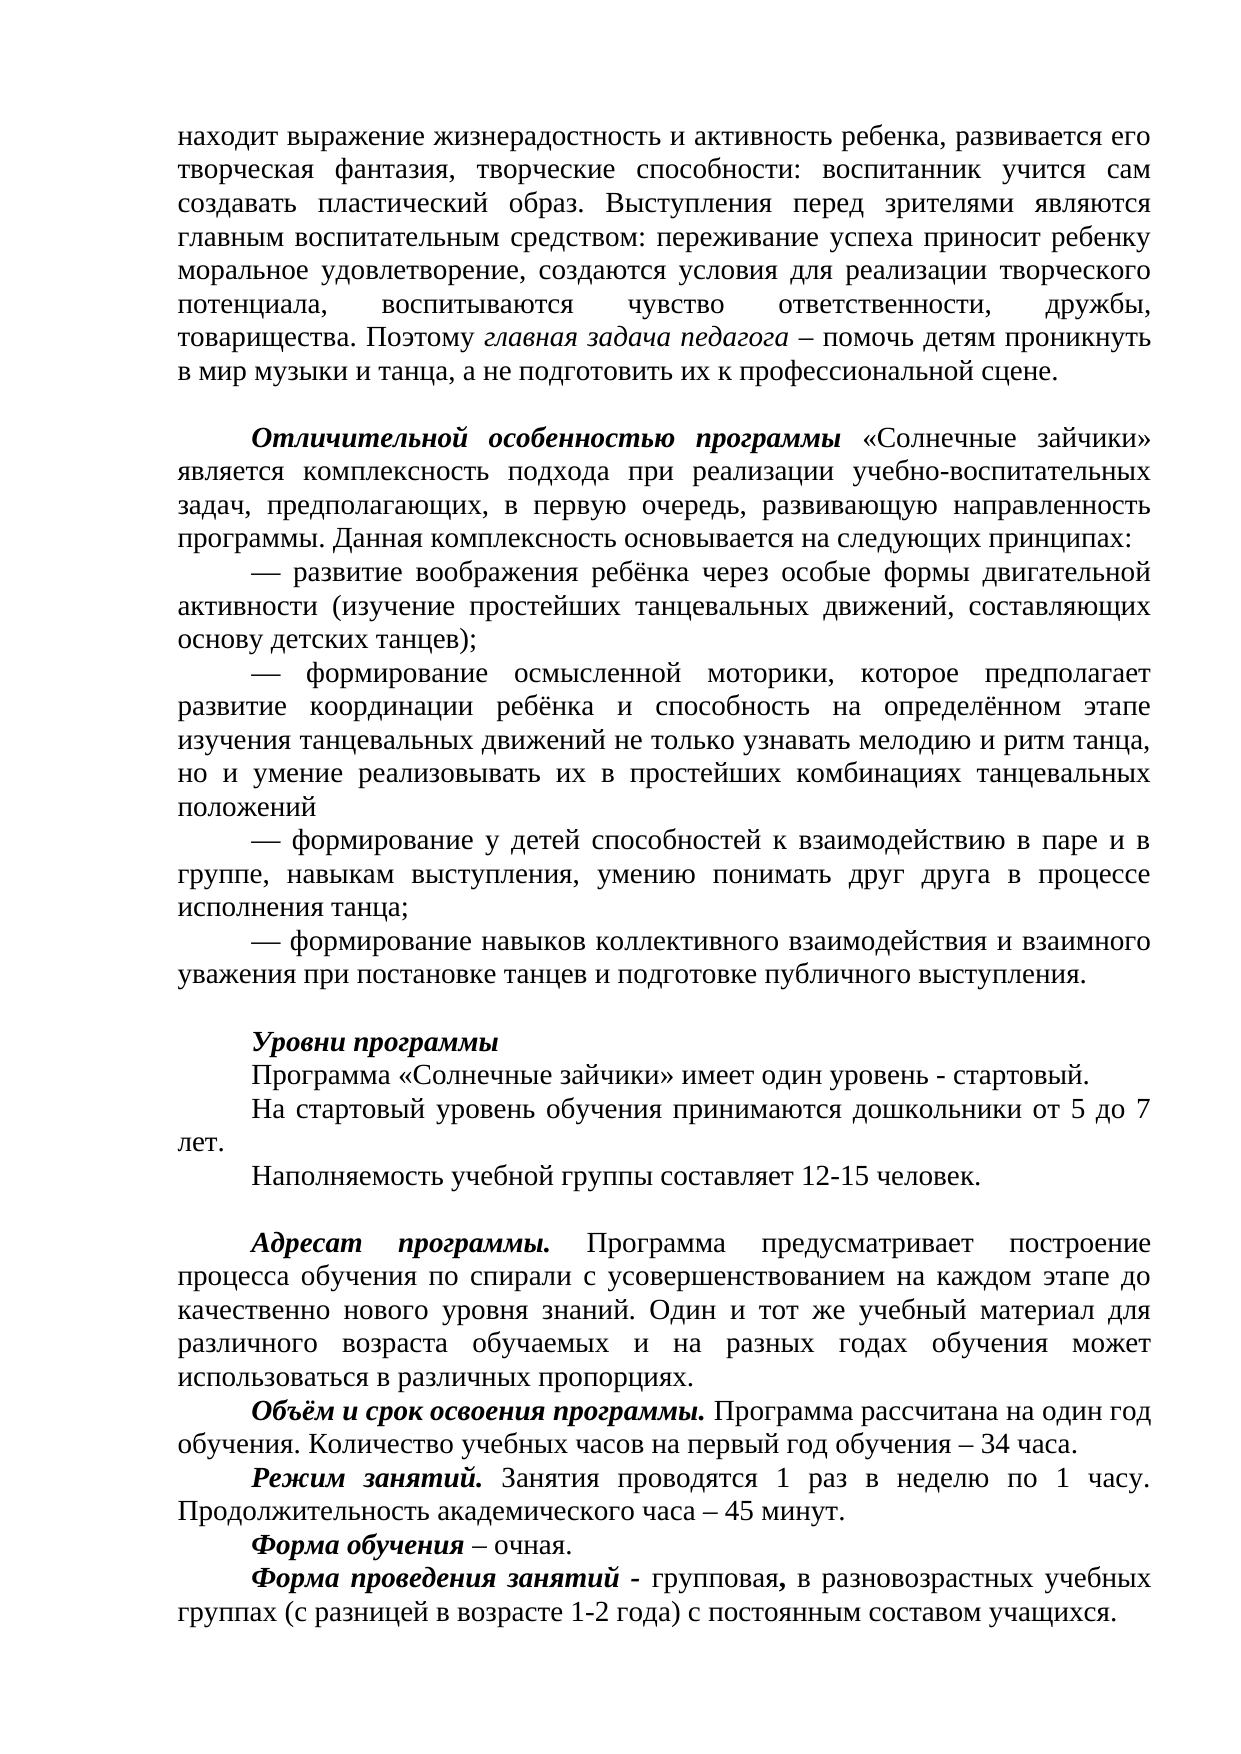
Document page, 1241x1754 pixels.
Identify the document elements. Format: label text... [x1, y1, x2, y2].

text Уровни программы [177, 1024, 1152, 1057]
text Отличительной особенностью программы «Солнечные зайчики» является комплексность подхода при реализации учебно-воспитательных задач, предполагающих, в первую очередь, развивающую направленность программы. Данная комплексность основывается на следующих принципах: [177, 420, 1152, 554]
text — формирование осмысленной моторики, которое предполагает развитие координации ребёнка и способность на определённом этапе изучения танцевальных движений не только узнавать мелодию и ритм танца, но и умение реализовывать их в простейших комбинациях танцевальных положений [177, 655, 1152, 822]
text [177, 118, 1152, 386]
text Форма проведения занятий - групповая, в разновозрастных учебных группах (с разницей в возрасте 1-2 года) с постоянным составом учащихся. [177, 1560, 1152, 1627]
text — формирование у детей способностей к взаимодействию в паре и в группе, навыкам выступления, умению понимать друг друга в процессе исполнения танца; [177, 822, 1152, 923]
text Наполняемость учебной группы составляет 12-15 человек. [177, 1158, 1152, 1191]
text Адресат программы. Программа предусматривает построение процесса обучения по спирали с усовершенствованием на каждом этапе до качественно нового уровня знаний. Один и тот же учебный материал для различного возраста обучаемых и на разных годах обучения может использоваться в различных пропорциях. [177, 1225, 1152, 1393]
text Программа «Солнечные зайчики» имеет один уровень - стартовый. [177, 1057, 1152, 1091]
text — развитие воображения ребёнка через особые формы двигательной активности (изучение простейших танцевальных движений, составляющих основу детских танцев); [177, 554, 1152, 655]
text — формирование навыков коллективного взаимодействия и взаимного уважения при постановке танцев и подготовке публичного выступления. [177, 923, 1152, 990]
text На стартовый уровень обучения принимаются дошкольники от 5 до 7 лет. [177, 1091, 1152, 1158]
text Режим занятий. Занятия проводятся 1 раз в неделю по 1 часу. Продолжительность академического часа – 45 минут. [177, 1460, 1152, 1527]
text Форма обучения – очная. [177, 1527, 1152, 1560]
text Объём и срок освоения программы. Программа рассчитана на один год обучения. Количество учебных часов на первый год обучения – 34 часа. [177, 1393, 1152, 1460]
